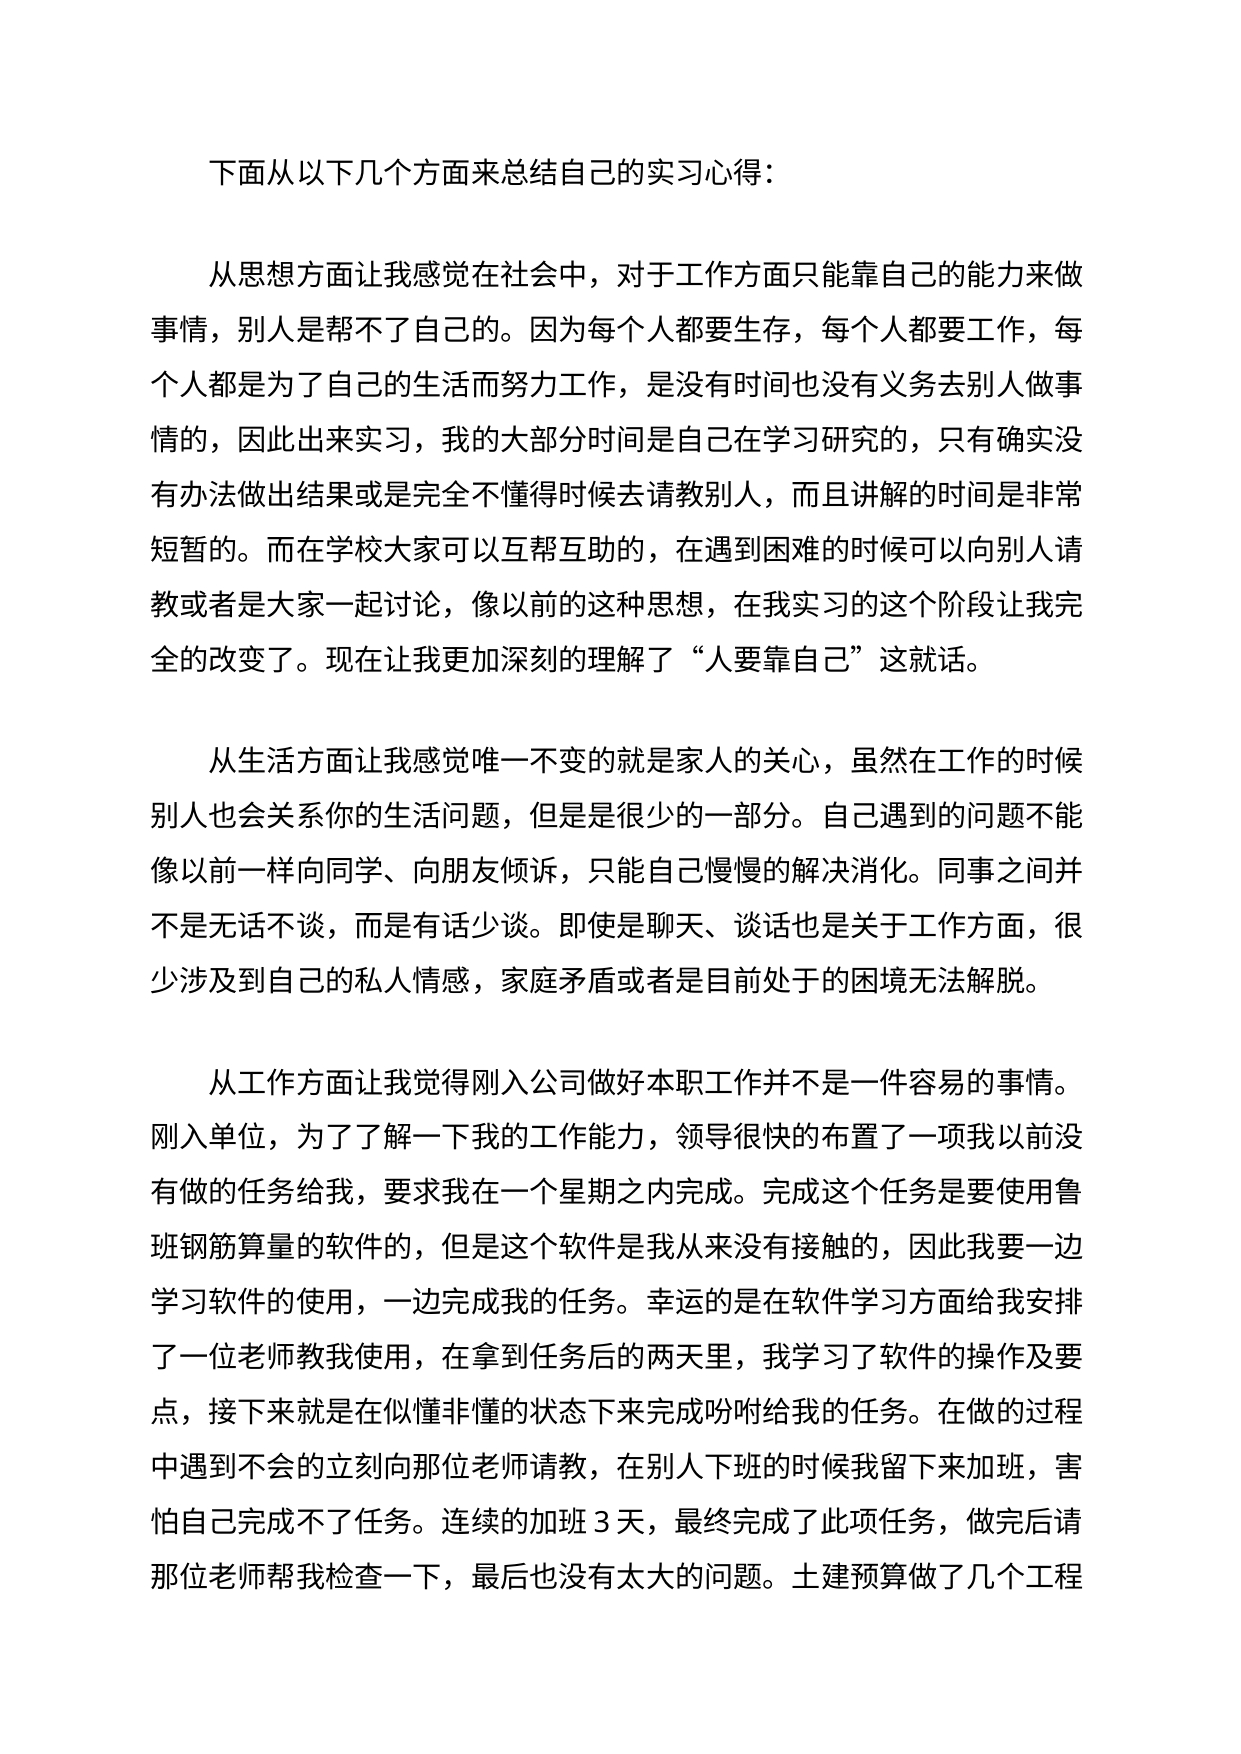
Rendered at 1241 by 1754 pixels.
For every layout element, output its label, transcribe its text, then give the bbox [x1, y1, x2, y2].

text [150, 1059, 1090, 1596]
text 从思想方面让我感觉在社会中，对于工作方面只能靠自己的能力来做事情，别人是帮不了自己的。因为每个人都要生存，每个人都要工作，每个人都是为了自己的生活而努力工作，是没有时间也没有义务去别人做事情的，因此出来实习，我的大部分时间是自己在学习研究的，只有确实没有办法做出结果或是完全不懂得时候去请教别人，而且讲解的时间是非常短暂的。而在学校大家可以互帮互助的，在遇到困难的时候可以向别人请教或者是大家一起讨论，像以前的这种思想，在我实习的这个阶段让我完全的改变了。现在让我更加深刻的理解了“人要靠自己”这就话。 [150, 252, 1090, 678]
text 下面从以下几个方面来总结自己的实习心得： [150, 150, 1090, 192]
text 从生活方面让我感觉唯一不变的就是家人的关心，虽然在工作的时候别人也会关系你的生活问题，但是是很少的一部分。自己遇到的问题不能像以前一样向同学、向朋友倾诉，只能自己慢慢的解决消化。同事之间并不是无话不谈，而是有话少谈。即使是聊天、谈话也是关于工作方面，很少涉及到自己的私人情感，家庭矛盾或者是目前处于的困境无法解脱。 [150, 738, 1090, 1000]
